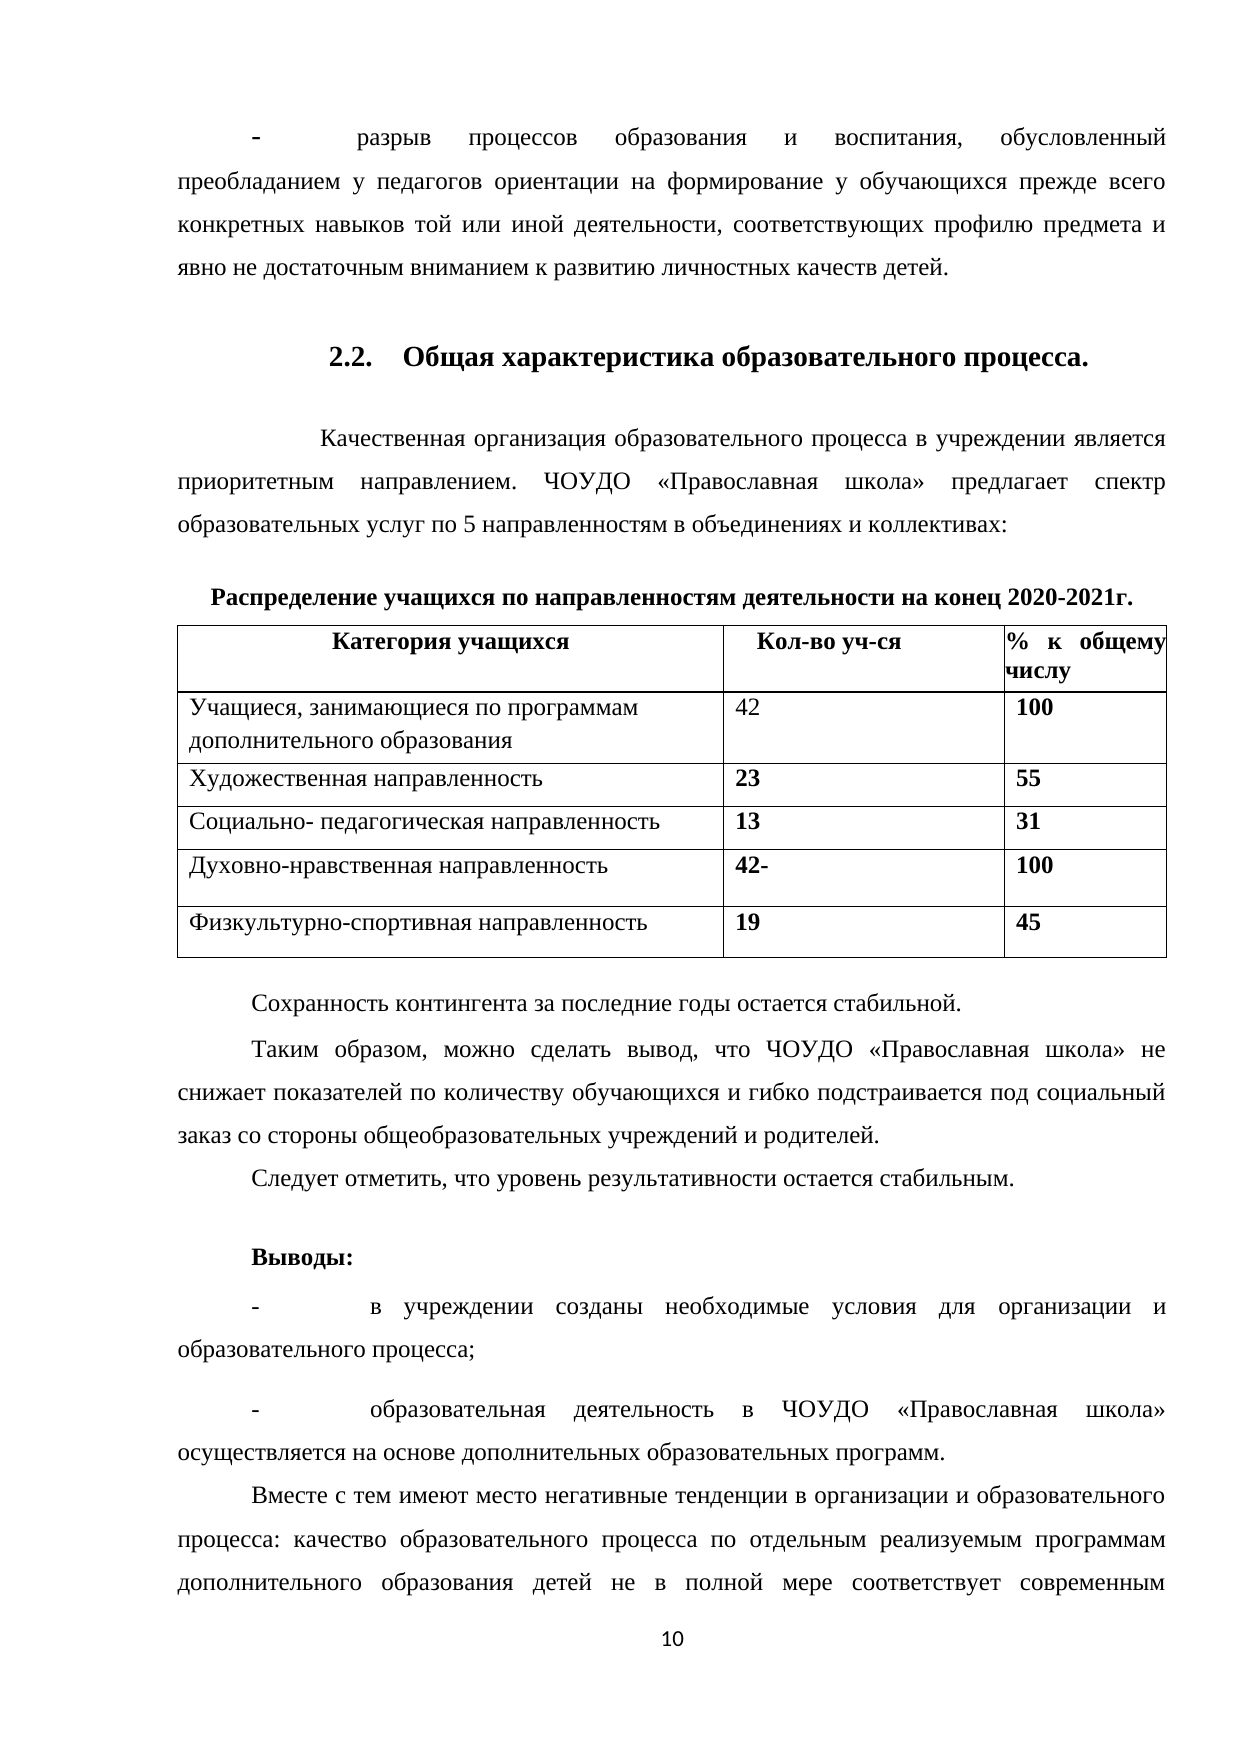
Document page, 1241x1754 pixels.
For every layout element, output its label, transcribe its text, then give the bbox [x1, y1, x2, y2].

table_cell 100 [1005, 850, 1166, 906]
text Таким образом, можно сделать вывод, что ЧОУДО «Православная школа» не снижает показателей по количеству обучающихся и гибко подстраивается под социальный заказ со стороны общеобразовательных учреждений и родителей. [177, 1034, 1167, 1149]
table_cell Учащиеся, занимающиеся по программам дополнительного образования [178, 693, 723, 763]
table_cell 31 [1005, 807, 1166, 849]
table_cell Художественная направленность [178, 764, 723, 806]
list образовательная деятельность в ЧОУДО «Православная школа» осуществляется на основе дополнительных образовательных программ. [177, 1394, 1167, 1466]
text Следует отметить, что уровень результативности остается стабильным. [177, 1163, 1167, 1192]
table_cell 100 [1005, 693, 1166, 763]
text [177, 1481, 1167, 1596]
table_cell Физкультурно-спортивная направленность [178, 907, 723, 957]
table_cell 23 [724, 764, 1004, 806]
table_cell Социально- педагогическая направленность [178, 807, 723, 849]
text Качественная организация образовательного процесса в учреждении является приоритетным направлением. ЧОУДО «Православная школа» предлагает спектр образовательных услуг по 5 направленностям в объединениях и коллективах: [177, 423, 1167, 538]
subtitle Общая характеристика образовательного процесса. [251, 339, 1167, 372]
table_header Кол-во уч-ся [724, 626, 1004, 691]
table_cell 42- [724, 850, 1004, 906]
subtitle Выводы: [177, 1242, 1167, 1270]
table_cell 13 [724, 807, 1004, 849]
table_cell 55 [1005, 764, 1166, 806]
table_header Категория учащихся [178, 626, 723, 691]
text Сохранность контингента за последние годы остается стабильной. [177, 988, 1167, 1017]
table_cell 19 [724, 907, 1004, 957]
list разрыв процессов образования и воспитания, обусловленный преобладанием у педагогов ориентации на формирование у обучающихся прежде всего конкретных навыков той или иной деятельности, соответствующих профилю предмета и явно не достаточным вниманием к развитию личностных качеств детей. [177, 118, 1167, 281]
table_header % к общему числу [1005, 626, 1166, 691]
table_cell Духовно-нравственная направленность [178, 850, 723, 906]
subtitle Распределение учащихся по направленностям деятельности на конец 2020-2021г. [177, 582, 1167, 611]
table_cell 45 [1005, 907, 1166, 957]
list в учреждении созданы необходимые условия для организации и образовательного процесса; [177, 1291, 1167, 1363]
table_cell 42 [724, 693, 1004, 763]
